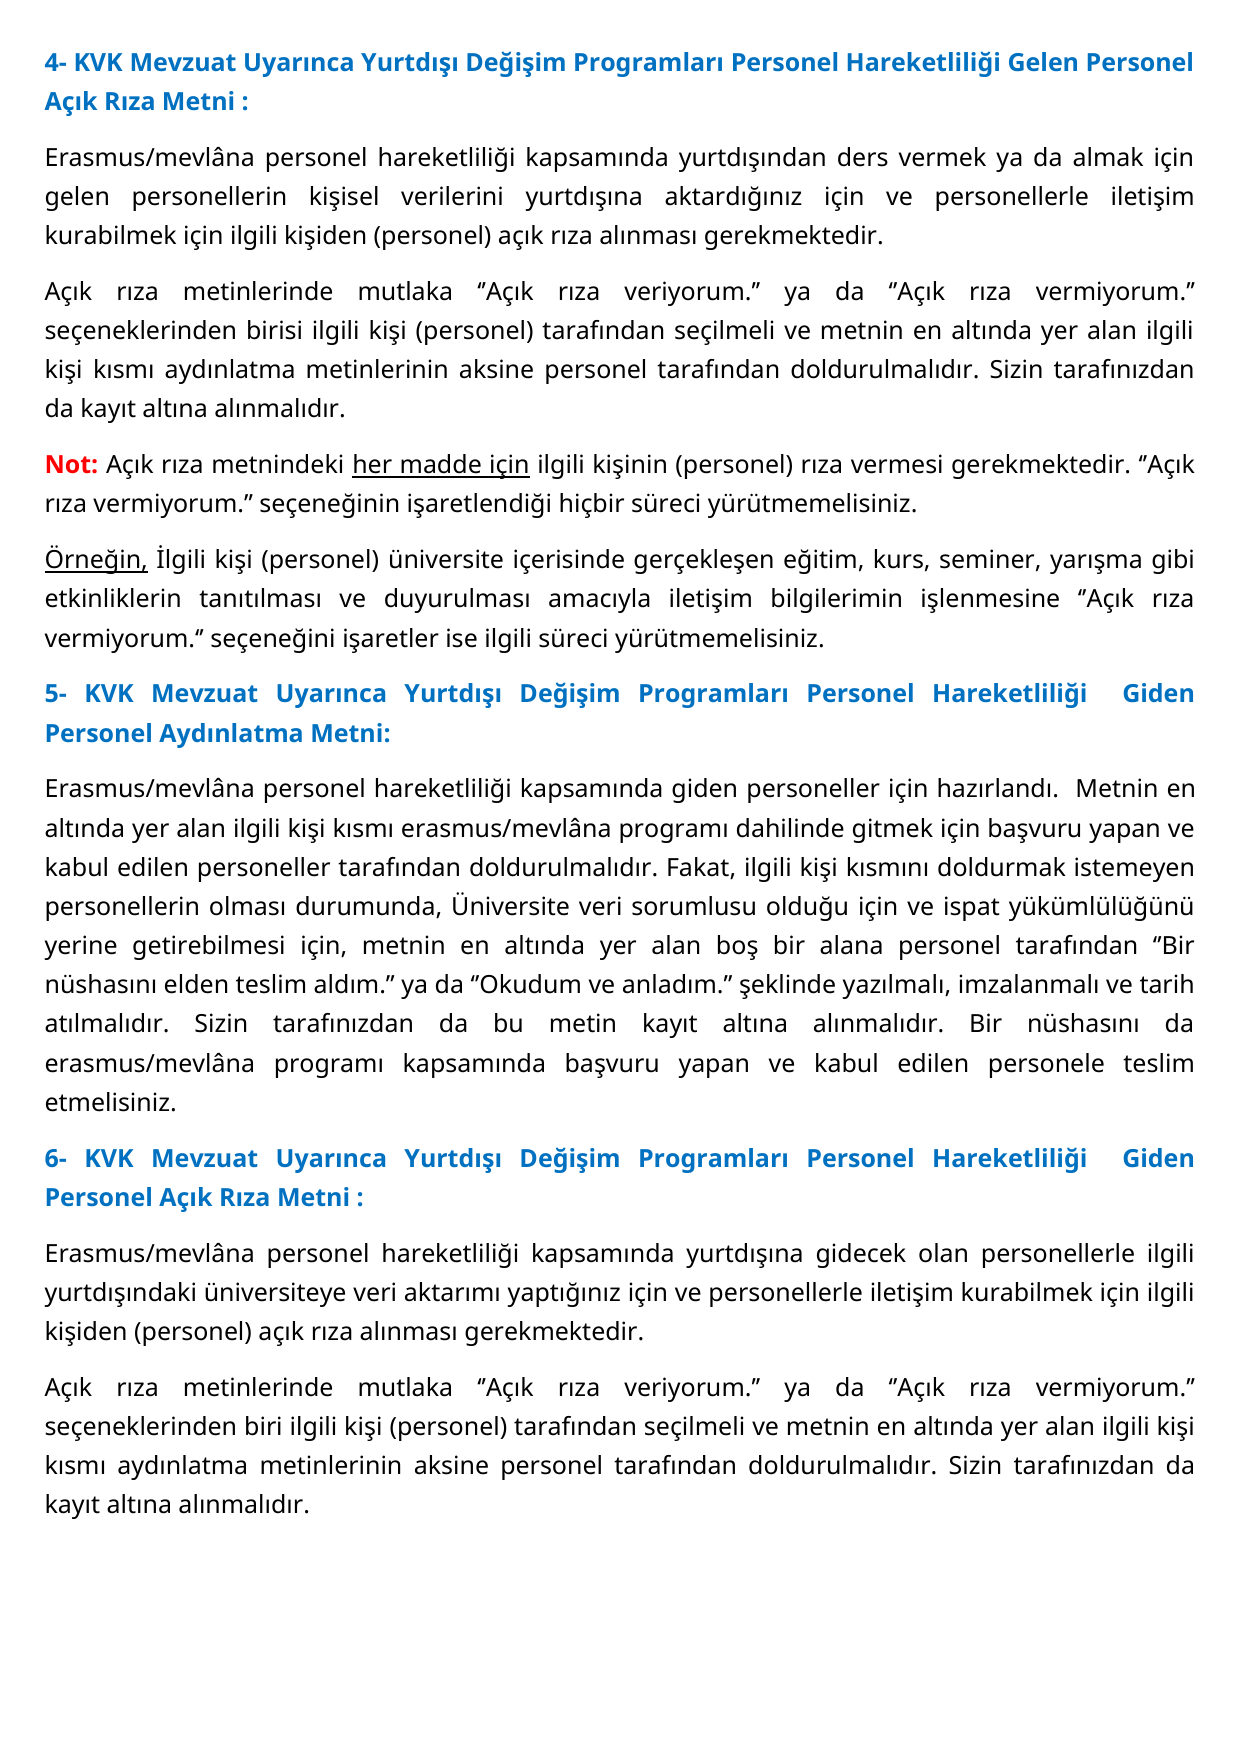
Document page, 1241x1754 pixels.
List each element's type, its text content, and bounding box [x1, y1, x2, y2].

text Açık rıza metinlerinde mutlaka ‘’Açık rıza veriyorum.’’ ya da ‘’Açık rıza vermiyorum.’’ seçeneklerinden birisi ilgili kişi (personel) tarafından seçilmeli ve metnin en altında yer alan ilgili kişi kısmı aydınlatma metinlerinin aksine personel tarafından doldurulmalıdır. Sizin tarafınızdan da kayıt altına alınmalıdır. [44, 273, 1196, 425]
text Erasmus/mevlâna personel hareketliliği kapsamında giden personeller için hazırlandı. Metnin en altında yer alan ilgili kişi kısmı erasmus/mevlâna programı dahilinde gitmek için başvuru yapan ve kabul edilen personeller tarafından doldurulmalıdır. Fakat, ilgili kişi kısmını doldurmak istemeyen personellerin olması durumunda, Üniversite veri sorumlusu olduğu için ve ispat yükümlülüğünü yerine getirebilmesi için, metnin en altında yer alan boş bir alana personel tarafından ‘’Bir nüshasını elden teslim aldım.’’ ya da ‘’Okudum ve anladım.’’ şeklinde yazılmalı, imzalanmalı ve tarih atılmalıdır. Sizin tarafınızdan da bu metin kayıt altına alınmalıdır. Bir nüshasını da erasmus/mevlâna programı kapsamında başvuru yapan ve kabul edilen personele teslim etmelisiniz. [44, 771, 1196, 1118]
text Açık rıza metinlerinde mutlaka ‘’Açık rıza veriyorum.’’ ya da ‘’Açık rıza vermiyorum.’’ seçeneklerinden biri ilgili kişi (personel) tarafından seçilmeli ve metnin en altında yer alan ilgili kişi kısmı aydınlatma metinlerinin aksine personel tarafından doldurulmalıdır. Sizin tarafınızdan da kayıt altına alınmalıdır. [44, 1369, 1196, 1521]
text 6- KVK Mevzuat Uyarınca Yurtdışı Değişim Programları Personel Hareketliliği Giden Personel Açık Rıza Metni : [44, 1140, 1196, 1213]
text 4- KVK Mevzuat Uyarınca Yurtdışı Değişim Programları Personel Hareketliliği Gelen Personel Açık Rıza Metni : [44, 44, 1196, 118]
text Not: Açık rıza metnindeki her madde için ilgili kişinin (personel) rıza vermesi gerekmektedir. ‘’Açık rıza vermiyorum.’’ seçeneğinin işaretlendiği hiçbir süreci yürütmemelisiniz. [44, 447, 1196, 520]
text Örneğin, İlgili kişi (personel) üniversite içerisinde gerçekleşen eğitim, kurs, seminer, yarışma gibi etkinliklerin tanıtılması ve duyurulması amacıyla iletişim bilgilerimin işlenmesine ‘’Açık rıza vermiyorum.‘’ seçeneğini işaretler ise ilgili süreci yürütmemelisiniz. [44, 542, 1196, 581]
text 5- KVK Mevzuat Uyarınca Yurtdışı Değişim Programları Personel Hareketliliği Giden Personel Aydınlatma Metni: [44, 676, 1196, 749]
text Örneğin, İlgili kişi (personel) üniversite içerisinde gerçekleşen eğitim, kurs, seminer, yarışma gibi etkinliklerin tanıtılması ve duyurulması amacıyla iletişim bilgilerimin işlenmesine ‘’Açık rıza vermiyorum.‘’ seçeneğini işaretler ise ilgili süreci yürütmemelisiniz. [44, 615, 1196, 654]
text Erasmus/mevlâna personel hareketliliği kapsamında yurtdışına gidecek olan personellerle ilgili yurtdışındaki üniversiteye veri aktarımı yaptığınız için ve personellerle iletişim kurabilmek için ilgili kişiden (personel) açık rıza alınması gerekmektedir. [44, 1235, 1196, 1348]
text Erasmus/mevlâna personel hareketliliği kapsamında yurtdışından ders vermek ya da almak için gelen personellerin kişisel verilerini yurtdışına aktardığınız için ve personellerle iletişim kurabilmek için ilgili kişiden (personel) açık rıza alınması gerekmektedir. [44, 139, 1196, 252]
